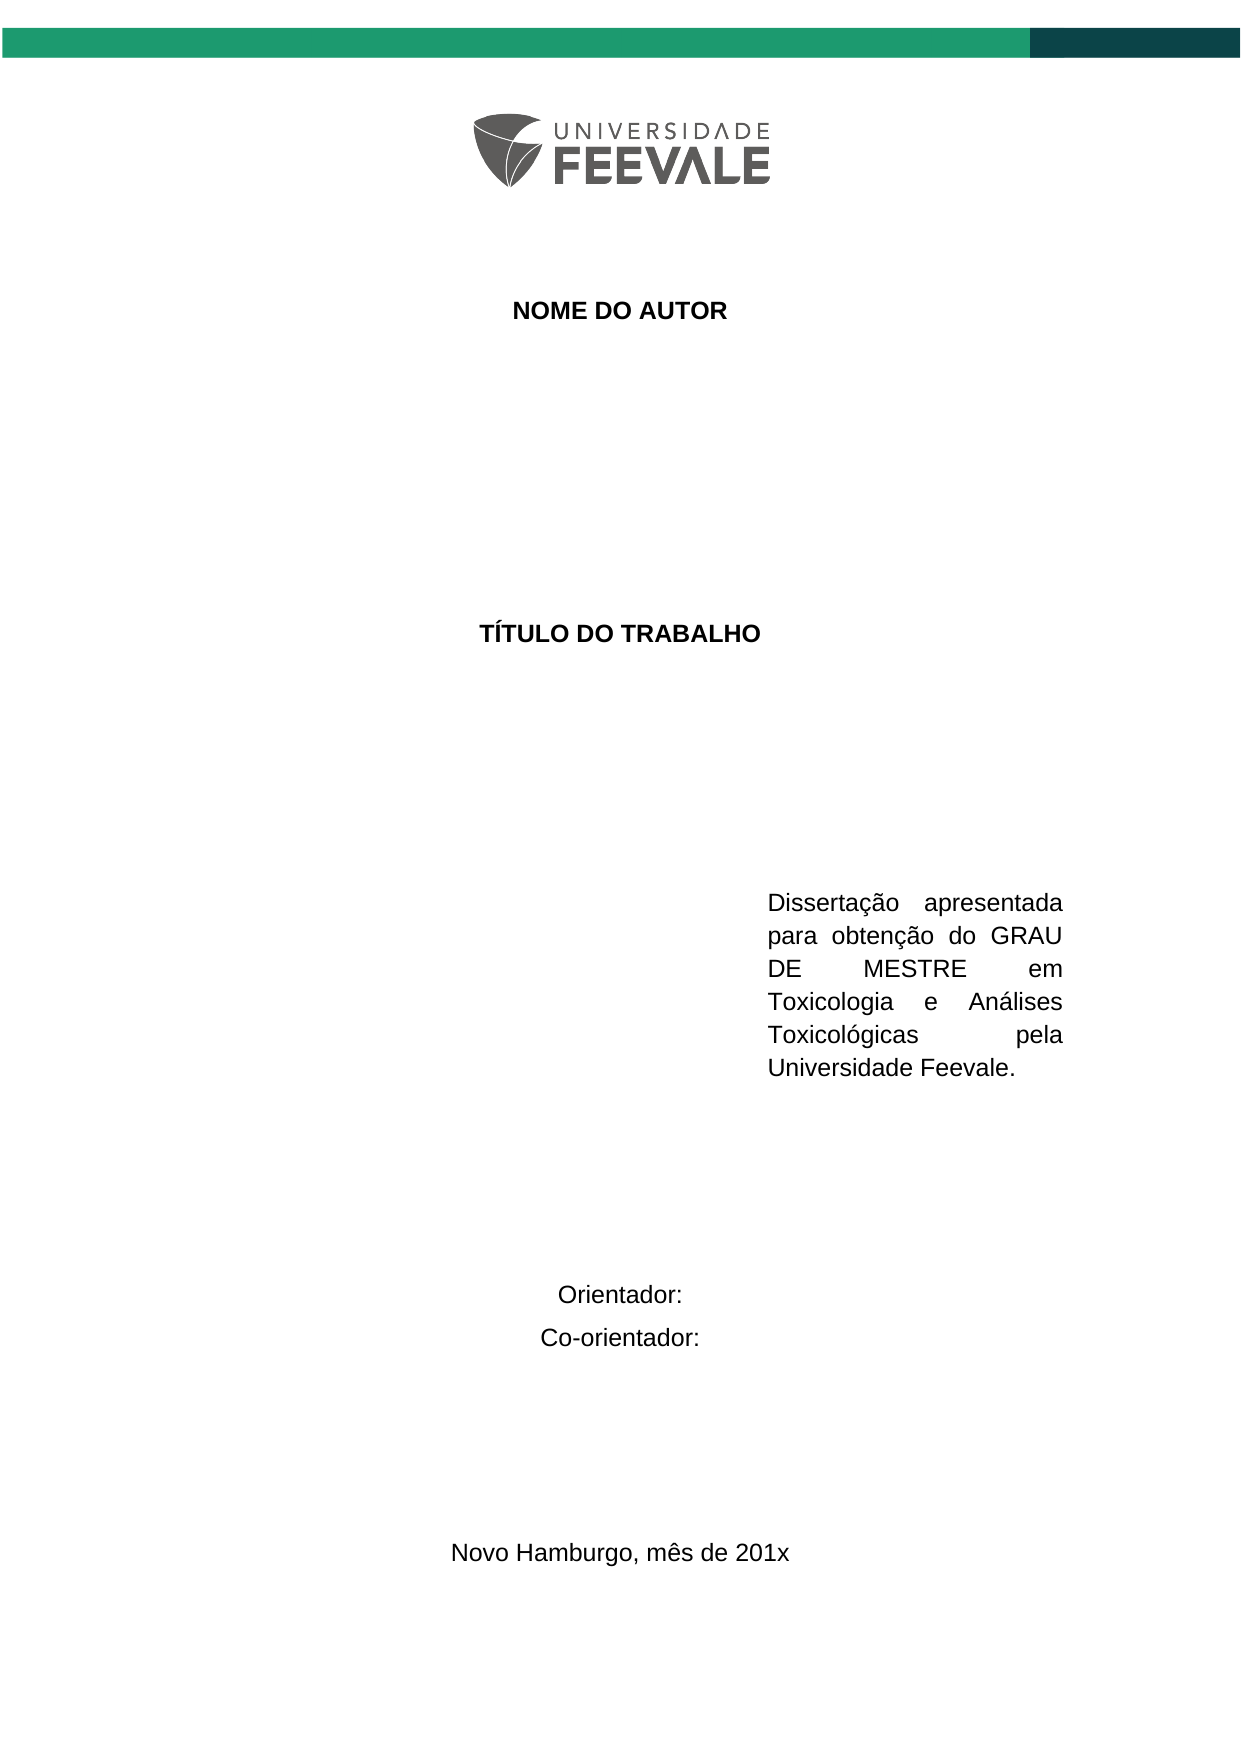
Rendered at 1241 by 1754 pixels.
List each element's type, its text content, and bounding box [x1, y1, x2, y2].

text NOME DO AUTOR [177, 296, 1063, 324]
text TÍTULO DO TRABALHO [177, 619, 1063, 648]
picture [2, 26, 1241, 206]
text Orientador: [177, 1279, 1063, 1308]
text Co-orientador: [177, 1323, 1063, 1351]
text Novo Hamburgo, mês de 201x [177, 1538, 1063, 1567]
text Dissertação apresentada para obtenção do GRAU DE MESTRE em Toxicologia e Análises Toxicológicas pela Universidade Feevale. [767, 888, 1063, 1082]
